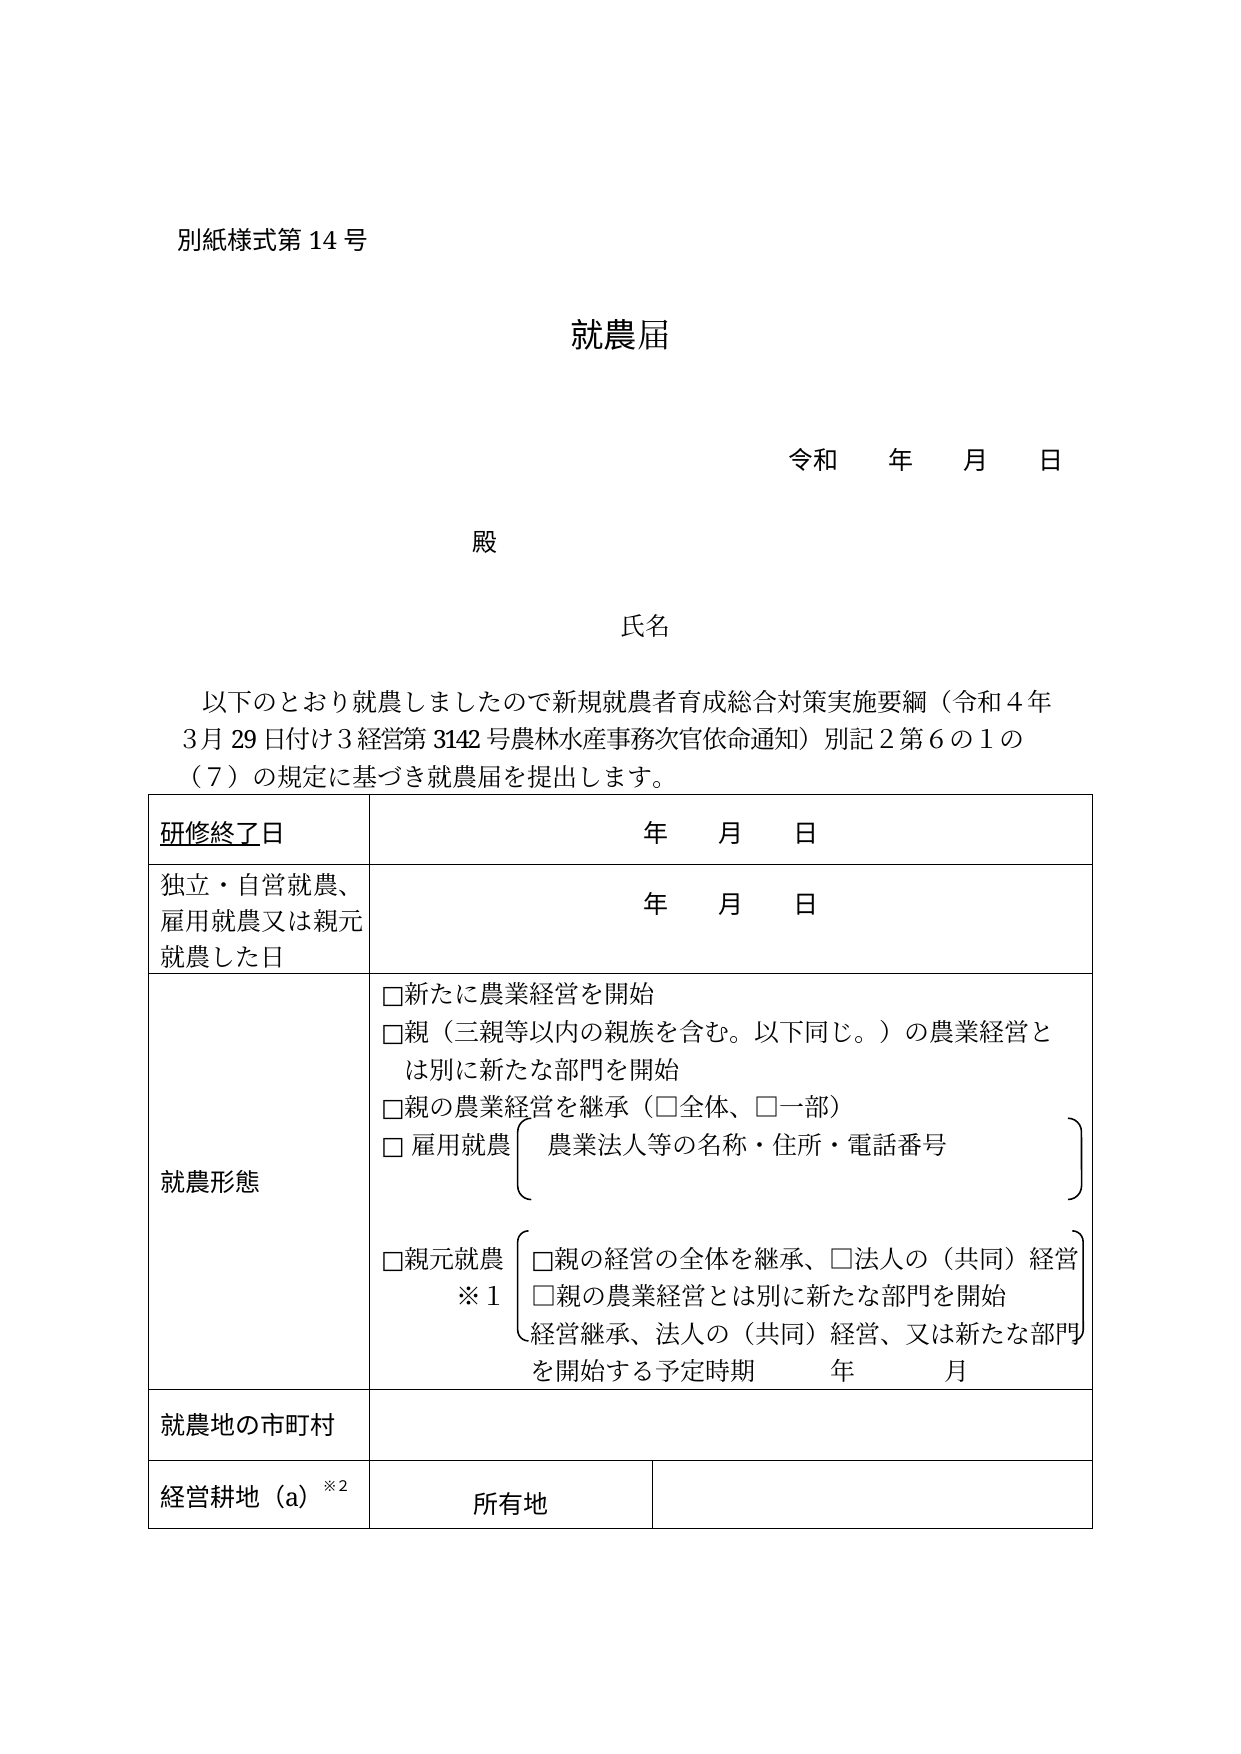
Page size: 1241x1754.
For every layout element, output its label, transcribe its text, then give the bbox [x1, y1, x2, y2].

text 令和 年 月 日 [177, 441, 1063, 478]
table_cell 就農形態 [149, 974, 369, 1389]
text 就農届 [177, 296, 1063, 371]
table_header 研修終了日 [149, 795, 369, 864]
text 氏名 [177, 606, 1063, 643]
table_cell [653, 1461, 1092, 1528]
text 殿 [472, 523, 1063, 561]
table_cell □新たに農業経営を開始 □親（三親等以内の親族を含む。以下同じ。）の農業経営とは別に新たな部門を開始 □親の農業経営を継承（□全体、□一部） □ 雇用就農 農業法人等の名称・住所・電話番号 □親元就農 □親の経営の全体を継承、□法人の（共同）経営 ※１ □親の農業経営とは別に新たな部門を開始 経営継承、法人の（共同）経営、又は新たな部門を開始する予定時期 年 月 [370, 974, 1092, 1389]
table_cell 就農地の市町村 [149, 1390, 369, 1460]
table_cell 独立・自営就農、雇用就農又は親元就農した日 [149, 865, 369, 973]
table_cell 年 月 日 [370, 865, 1092, 973]
table_cell 経営耕地（a）※２ [149, 1461, 369, 1528]
table_cell 所有地 [370, 1461, 652, 1528]
text 別紙様式第 14 号 [177, 221, 1063, 258]
table_header 年 月 日 [370, 795, 1092, 864]
text 以下のとおり就農しましたので新規就農者育成総合対策実施要綱（令和４年３月29日付け３経営第3142号農林水産事務次官依命通知）別記２第６の１の（７）の規定に基づき就農届を提出します。 [177, 682, 1063, 794]
table_cell [370, 1390, 1092, 1460]
